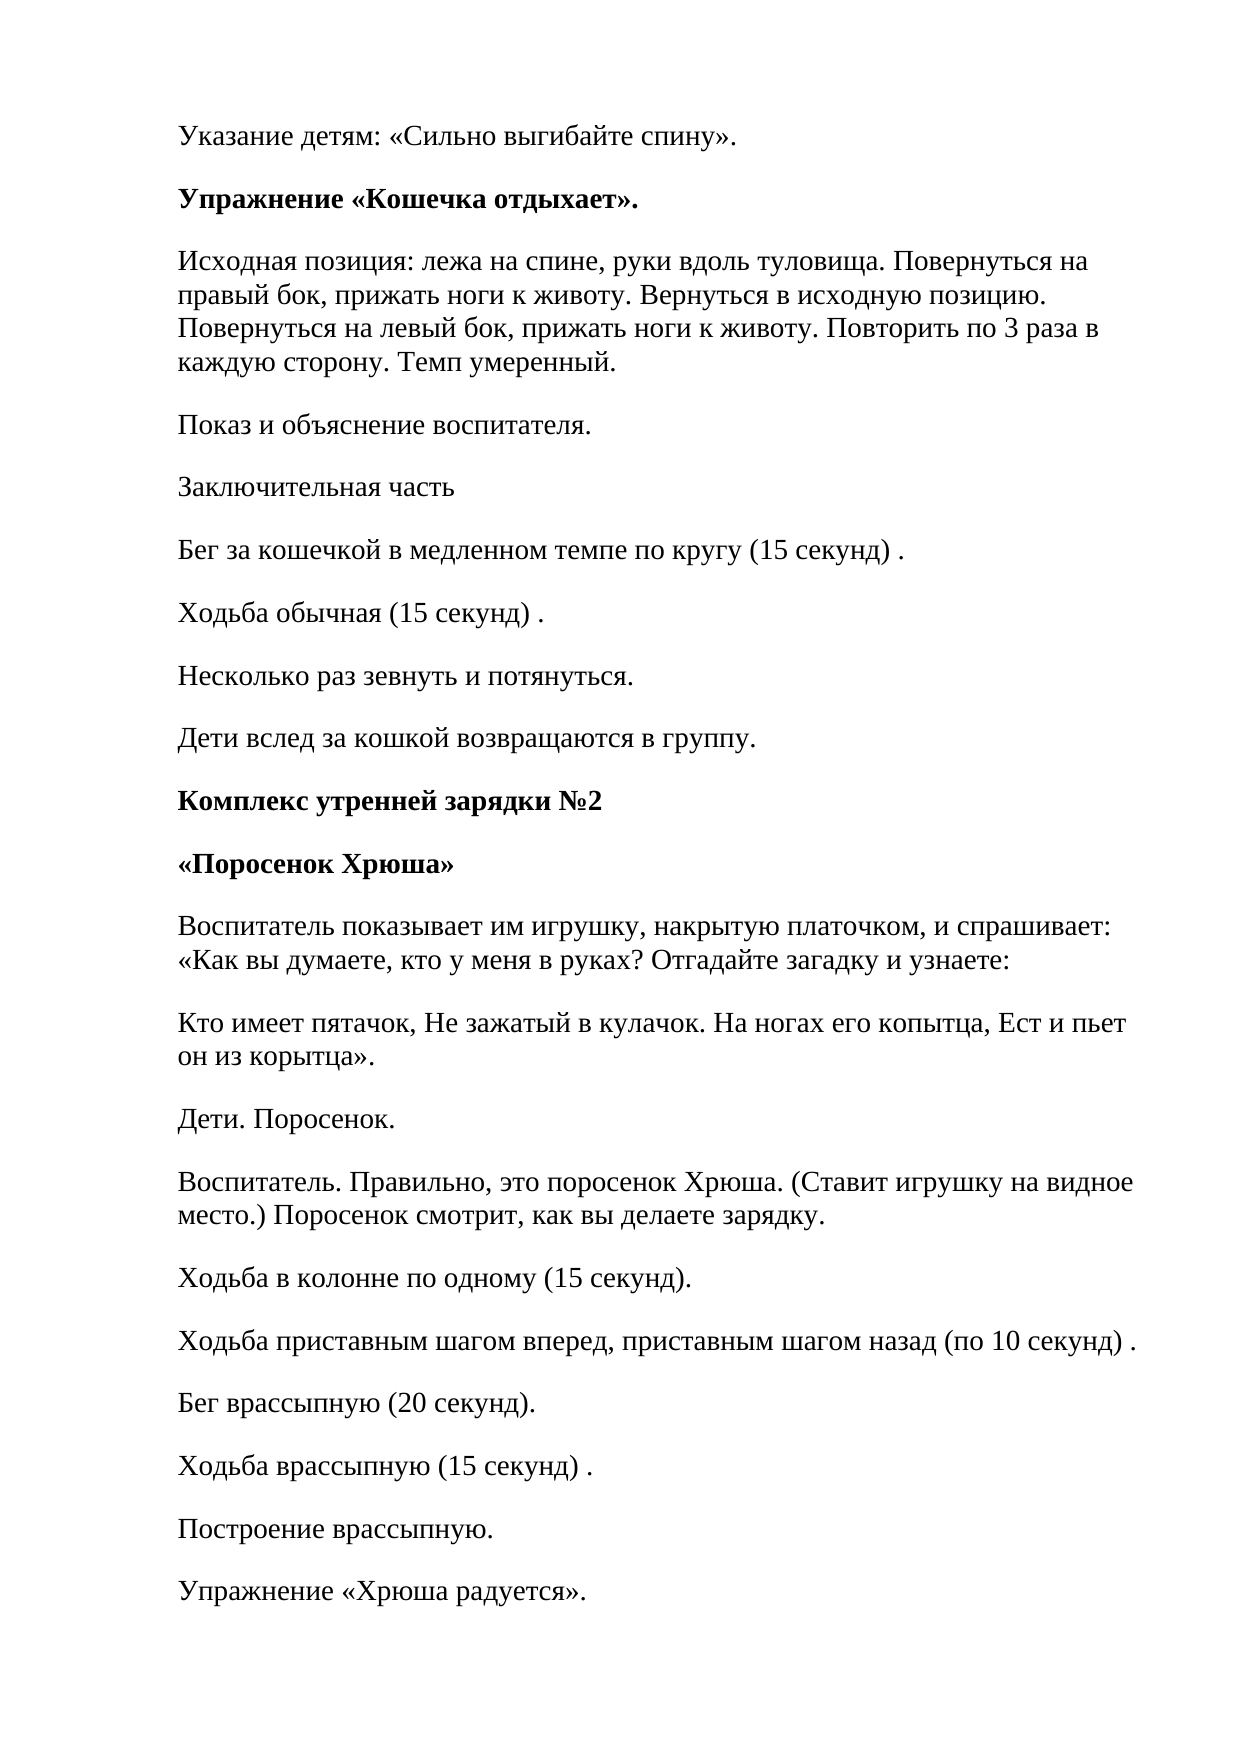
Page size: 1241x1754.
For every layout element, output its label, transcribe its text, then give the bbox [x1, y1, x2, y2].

text Построение врассыпную. [177, 1511, 1152, 1544]
text Несколько раз зевнуть и потянуться. [177, 658, 1152, 691]
text Указание детям: «Сильно выгибайте спину». [177, 118, 1152, 152]
text Кто имеет пятачок, Не зажатый в кулачок. На ногах его копытца, Ест и пьет он из корытца». [177, 1005, 1152, 1072]
text Заключительная часть [177, 469, 1152, 503]
text Дети. Поросенок. [177, 1101, 1152, 1134]
text Дети вслед за кошкой возвращаются в группу. [177, 720, 1152, 754]
text Ходьба обычная (15 секунд) . [177, 595, 1152, 628]
text Бег врассыпную (20 секунд). [177, 1385, 1152, 1419]
text «Поросенок Хрюша» [177, 846, 1152, 879]
text Показ и объяснение воспитателя. [177, 407, 1152, 440]
text Бег за кошечкой в медленном темпе по кругу (15 секунд) . [177, 532, 1152, 566]
text Исходная позиция: лежа на спине, руки вдоль туловища. Повернуться на правый бок, прижать ноги к животу. Вернуться в исходную позицию. Повернуться на левый бок, прижать ноги к животу. Повторить по 3 раза в каждую сторону. Темп умеренный. [177, 243, 1152, 378]
text Ходьба врассыпную (15 секунд) . [177, 1448, 1152, 1482]
text Ходьба приставным шагом вперед, приставным шагом назад (по 10 секунд) . [177, 1323, 1152, 1356]
text Воспитатель показывает им игрушку, накрытую платочком, и спрашивает: «Как вы думаете, кто у меня в руках? Отгадайте загадку и узнаете: [177, 908, 1152, 976]
text Ходьба в колонне по одному (15 секунд). [177, 1260, 1152, 1293]
text Упражнение «Хрюша радуется». [177, 1573, 1152, 1607]
text Упражнение «Кошечка отдыхает». [177, 181, 1152, 214]
text Воспитатель. Правильно, это поросенок Хрюша. (Ставит игрушку на видное место.) Поросенок смотрит, как вы делаете зарядку. [177, 1164, 1152, 1231]
text Комплекс утренней зарядки №2 [177, 783, 1152, 817]
